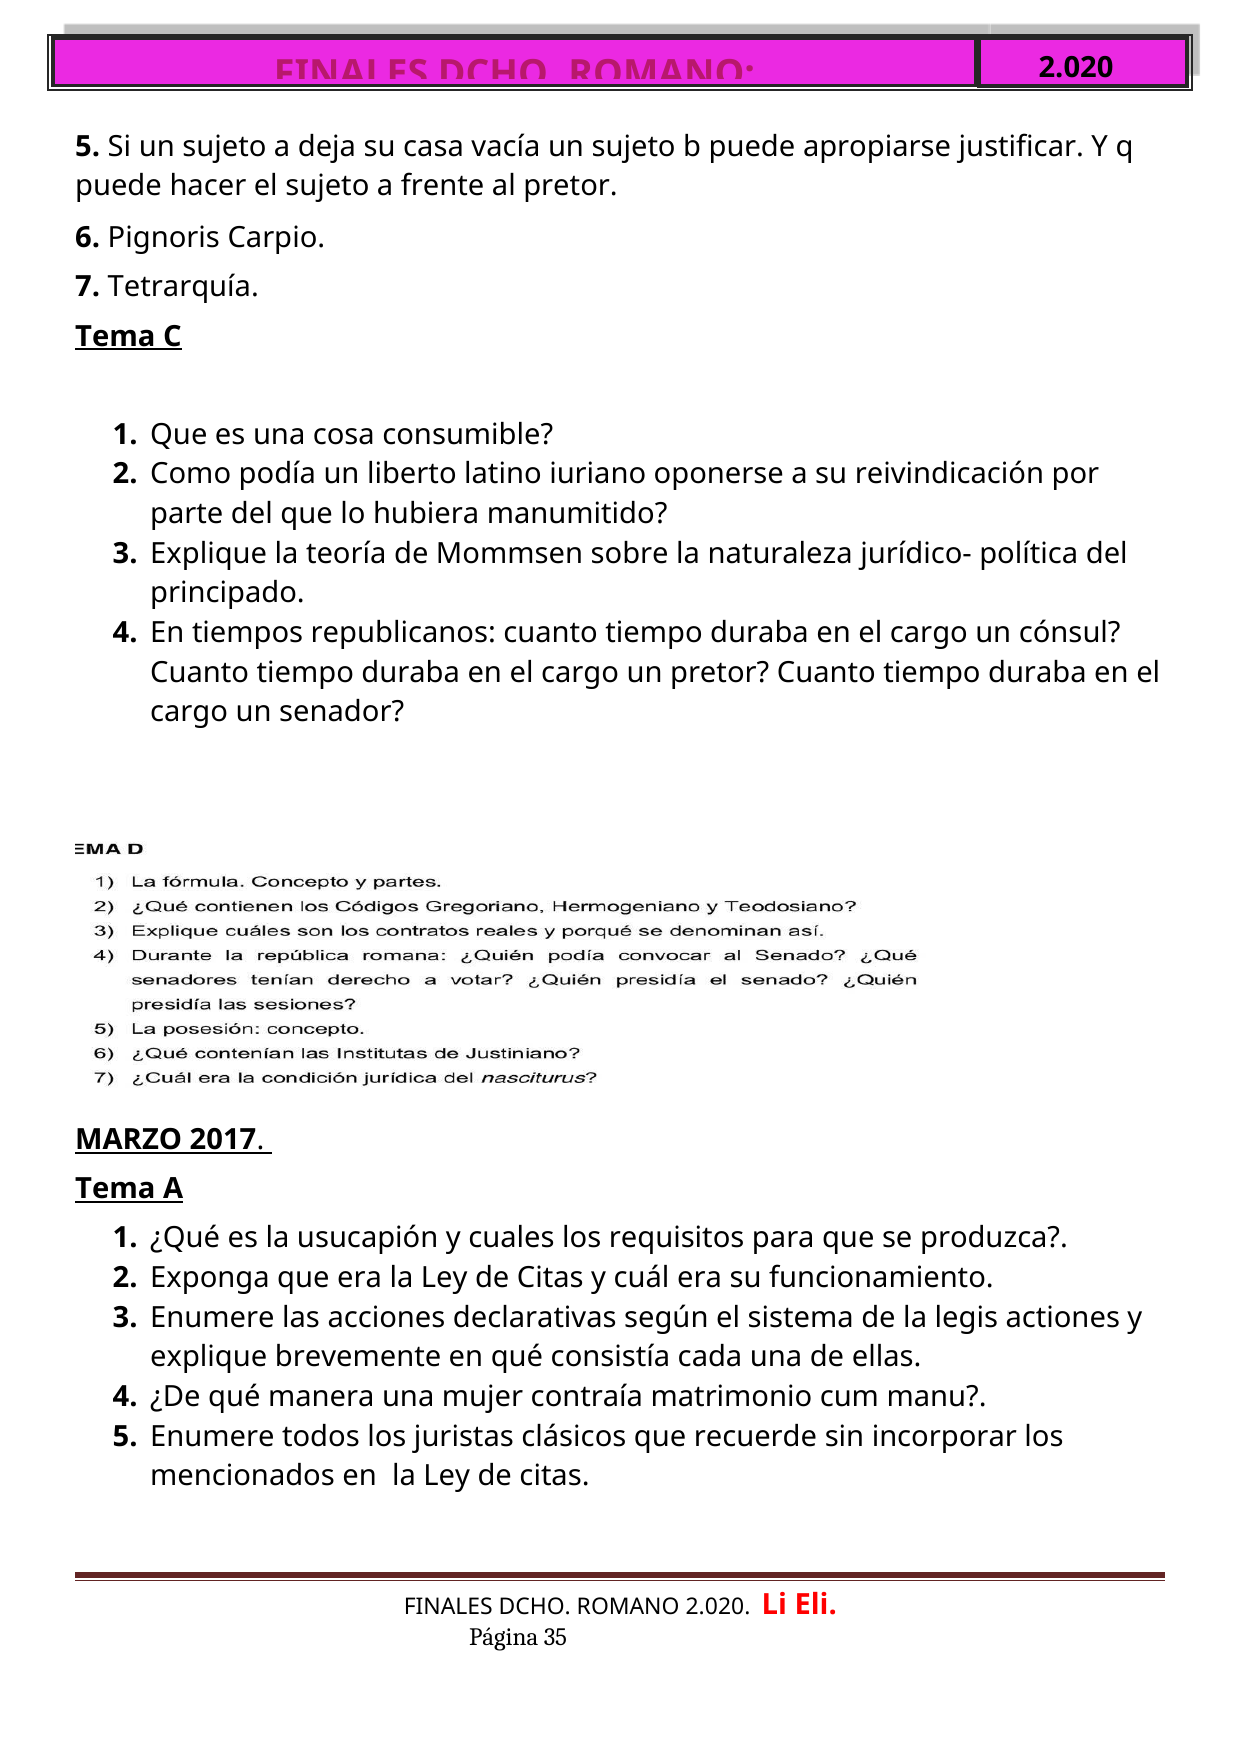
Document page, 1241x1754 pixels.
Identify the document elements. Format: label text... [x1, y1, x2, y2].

list ¿Qué es la usucapión y cuales los requisitos para que se produzca?. [112, 1216, 1165, 1256]
list Que es una cosa consumible? [112, 413, 1165, 453]
list ¿De qué manera una mujer contraía matrimonio cum manu?. [112, 1375, 1165, 1415]
text Tema C [75, 315, 1165, 354]
list Enumere las acciones declarativas según el sistema de la legis actiones y explique brevemente en qué consistía cada una de ellas. [112, 1296, 1165, 1375]
text 5. Si un sujeto a deja su casa vacía un sujeto b puede apropiarse justificar. Y q puede hacer el sujeto a frente al pretor. [75, 125, 1165, 204]
picture [75, 828, 933, 1109]
list Exponga que era la Ley de Citas y cuál era su funcionamiento. [112, 1256, 1165, 1296]
text Tema A [75, 1167, 1165, 1207]
list En tiempos republicanos: cuanto tiempo duraba en el cargo un cónsul? Cuanto tiempo duraba en el cargo un pretor? Cuanto tiempo duraba en el cargo un senador? [112, 611, 1165, 730]
text 6. Pignoris Carpio. [75, 217, 1165, 256]
text 7. Tetrarquía. [75, 266, 1165, 305]
list Explique la teoría de Mommsen sobre la naturaleza jurídico- política del principado. [112, 532, 1165, 611]
text MARZO 2017. [75, 1118, 1165, 1158]
list Enumere todos los juristas clásicos que recuerde sin incorporar los mencionados en la Ley de citas. [112, 1415, 1165, 1494]
list Como podía un liberto latino iuriano oponerse a su reivindicación por parte del que lo hubiera manumitido? [112, 453, 1165, 532]
